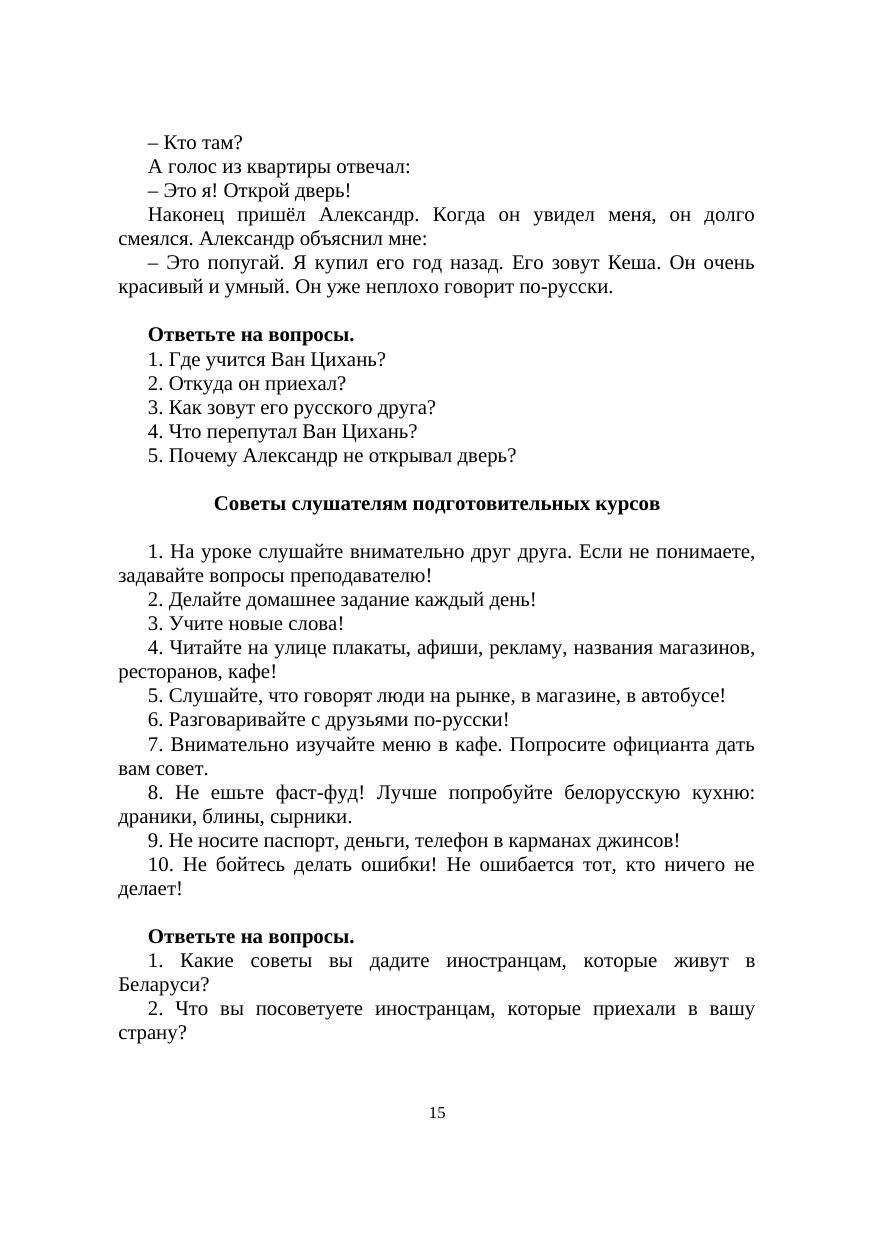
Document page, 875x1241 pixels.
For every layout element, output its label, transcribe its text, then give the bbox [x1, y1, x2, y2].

text 10. Не бойтесь делать ошибки! Не ошибается тот, кто ничего не делает! [118, 852, 756, 900]
text А голос из квартиры отвечал: [118, 154, 756, 178]
text 3. Как зовут его русского друга? [118, 394, 756, 419]
text Советы слушателям подготовительных курсов [118, 491, 756, 515]
text 2. Что вы посоветуете иностранцам, которые приехали в вашу страну? [118, 996, 756, 1044]
text 5. Почему Александр не открывал дверь? [118, 443, 756, 467]
text Ответьте на вопросы. [118, 924, 756, 948]
text – Это я! Открой дверь! [118, 178, 756, 202]
text 4. Читайте на улице плакаты, афиши, рекламу, названия магазинов, ресторанов, кафе! [118, 635, 756, 683]
text 1. Какие советы вы дадите иностранцам, которые живут в Беларуси? [118, 948, 756, 996]
text 7. Внимательно изучайте меню в кафе. Попросите официанта дать вам совет. [118, 731, 756, 779]
text Наконец пришёл Александр. Когда он увидел меня, он долго смеялся. Александр объяснил мне: [118, 202, 756, 250]
text – Это попугай. Я купил его год назад. Его зовут Кеша. Он очень красивый и умный. Он уже неплохо говорит по-русски. [118, 250, 756, 298]
text 1. На уроке слушайте внимательно друг друга. Если не понимаете, задавайте вопросы преподавателю! [118, 539, 756, 587]
text 5. Слушайте, что говорят люди на рынке, в магазине, в автобусе! [118, 683, 756, 707]
text 6. Разговаривайте с друзьями по-русски! [118, 707, 756, 731]
text 3. Учите новые слова! [118, 611, 756, 635]
text 2. Откуда он приехал? [118, 371, 756, 394]
text 9. Не носите паспорт, деньги, телефон в карманах джинсов! [118, 828, 756, 852]
text – Кто там? [118, 130, 756, 154]
text 8. Не ешьте фаст-фуд! Лучше попробуйте белорусскую кухню: драники, блины, сырники. [118, 779, 756, 828]
text 1. Где учится Ван Цихань? [118, 346, 756, 371]
text 2. Делайте домашнее задание каждый день! [118, 587, 756, 611]
text 4. Что перепутал Ван Цихань? [118, 419, 756, 443]
text Ответьте на вопросы. [118, 322, 756, 346]
